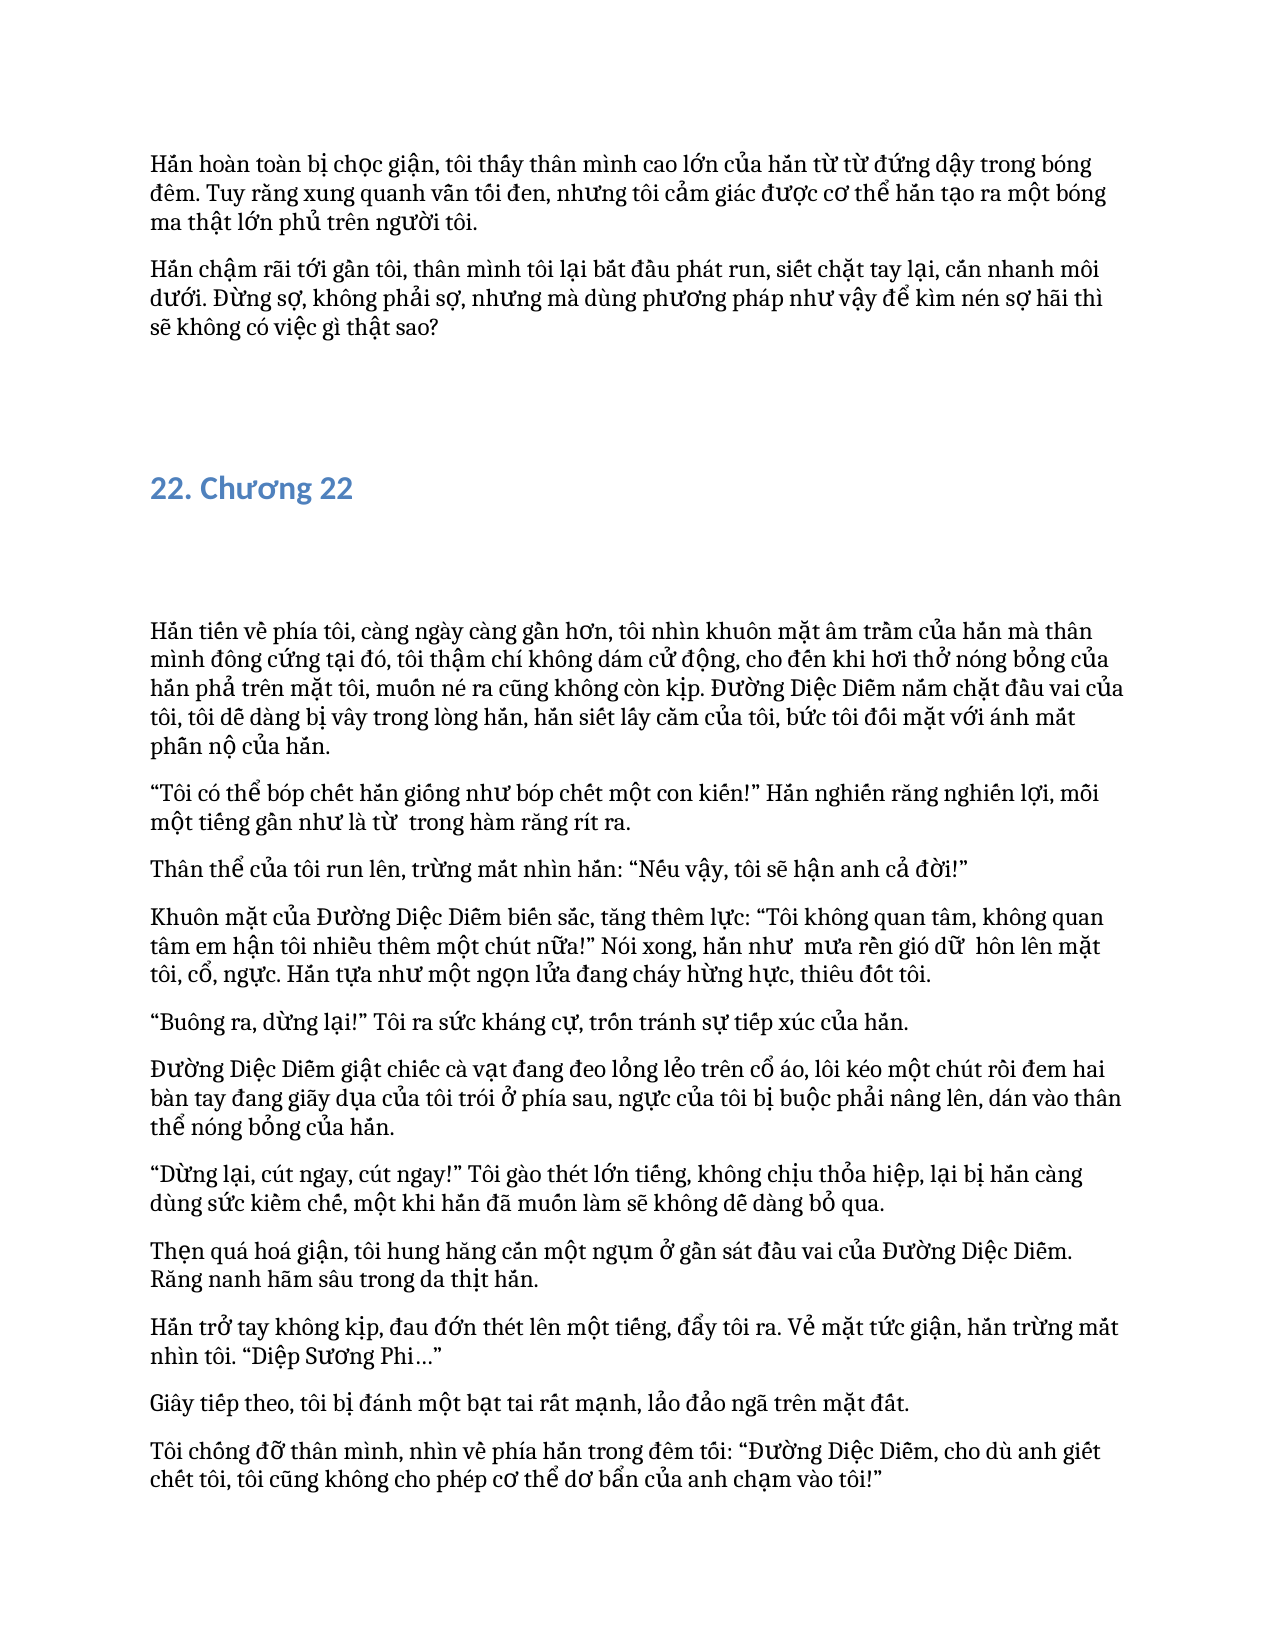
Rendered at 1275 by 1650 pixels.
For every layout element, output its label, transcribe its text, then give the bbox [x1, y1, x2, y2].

text Hắn hoàn toàn bị chọc giận, tôi thấy thân mình cao lớn của hắn từ từ đứng dậy trong bóng đêm. Tuy rằng xung quanh vẫn tối đen, nhưng tôi cảm giác được cơ thể hắn tạo ra một bóng ma thật lớn phủ trên người tôi. [150, 150, 1125, 236]
text Thẹn quá hoá giận, tôi hung hăng cắn một ngụm ở gần sát đầu vai của Đường Diệc Diễm. Răng nanh hãm sâu trong da thịt hắn. [150, 1237, 1125, 1294]
text Hắn trở tay không kịp, đau đớn thét lên một tiếng, đẩy tôi ra. Vẻ mặt tức giận, hắn trừng mắt nhìn tôi. “Diệp Sương Phi…” [150, 1313, 1125, 1370]
text “Buông ra, dừng lại!” Tôi ra sức kháng cự, trốn tránh sự tiếp xúc của hắn. [150, 1008, 1125, 1037]
text Hắn chậm rãi tới gần tôi, thân mình tôi lại bắt đầu phát run, siết chặt tay lại, cắn nhanh môi dưới. Đừng sợ, không phải sợ, nhưng mà dùng phương pháp như vậy để kìm nén sợ hãi thì sẽ không có việc gì thật sao? [150, 255, 1125, 341]
text Thân thể của tôi run lên, trừng mắt nhìn hắn: “Nếu vậy, tôi sẽ hận anh cả đời!” [150, 855, 1125, 884]
text “Tôi có thể bóp chết hắn giống như bóp chết một con kiến!” Hắn nghiến răng nghiến lợi, mỗi một tiếng gần như là từ trong hàm răng rít ra. [150, 779, 1125, 837]
text “Dừng lại, cút ngay, cút ngay!” Tôi gào thét lớn tiếng, không chịu thỏa hiệp, lại bị hắn càng dùng sức kiềm chế, một khi hắn đã muốn làm sẽ không dễ dàng bỏ qua. [150, 1160, 1125, 1218]
text Khuôn mặt của Đường Diệc Diễm biến sắc, tăng thêm lực: “Tôi không quan tâm, không quan tâm em hận tôi nhiều thêm một chút nữa!” Nói xong, hắn như mưa rền gió dữ hôn lên mặt tôi, cổ, ngực. Hắn tựa như một ngọn lửa đang cháy hừng hực, thiêu đốt tôi. [150, 903, 1125, 989]
text Hắn tiến về phía tôi, càng ngày càng gần hơn, tôi nhìn khuôn mặt âm trầm của hắn mà thân mình đông cứng tại đó, tôi thậm chí không dám cử động, cho đến khi hơi thở nóng bỏng của hắn phả trên mặt tôi, muốn né ra cũng không còn kịp. Đường Diệc Diễm nắm chặt đầu vai của tôi, tôi dễ dàng bị vây trong lòng hắn, hắn siết lấy cằm của tôi, bức tôi đối mặt với ánh mắt phẫn nộ của hắn. [150, 617, 1125, 760]
subtitle 22. Chương 22 [150, 467, 1125, 508]
text Giây tiếp theo, tôi bị đánh một bạt tai rất mạnh, lảo đảo ngã trên mặt đất. [150, 1389, 1125, 1418]
text Tôi chống đỡ thân mình, nhìn về phía hắn trong đêm tối: “Đường Diệc Diễm, cho dù anh giết chết tôi, tôi cũng không cho phép cơ thể dơ bẩn của anh chạm vào tôi!” [150, 1437, 1125, 1494]
text Đường Diệc Diễm giật chiếc cà vạt đang đeo lỏng lẻo trên cổ áo, lôi kéo một chút rồi đem hai bàn tay đang giãy dụa của tôi trói ở phía sau, ngực của tôi bị buộc phải nâng lên, dán vào thân thể nóng bỏng của hắn. [150, 1055, 1125, 1142]
